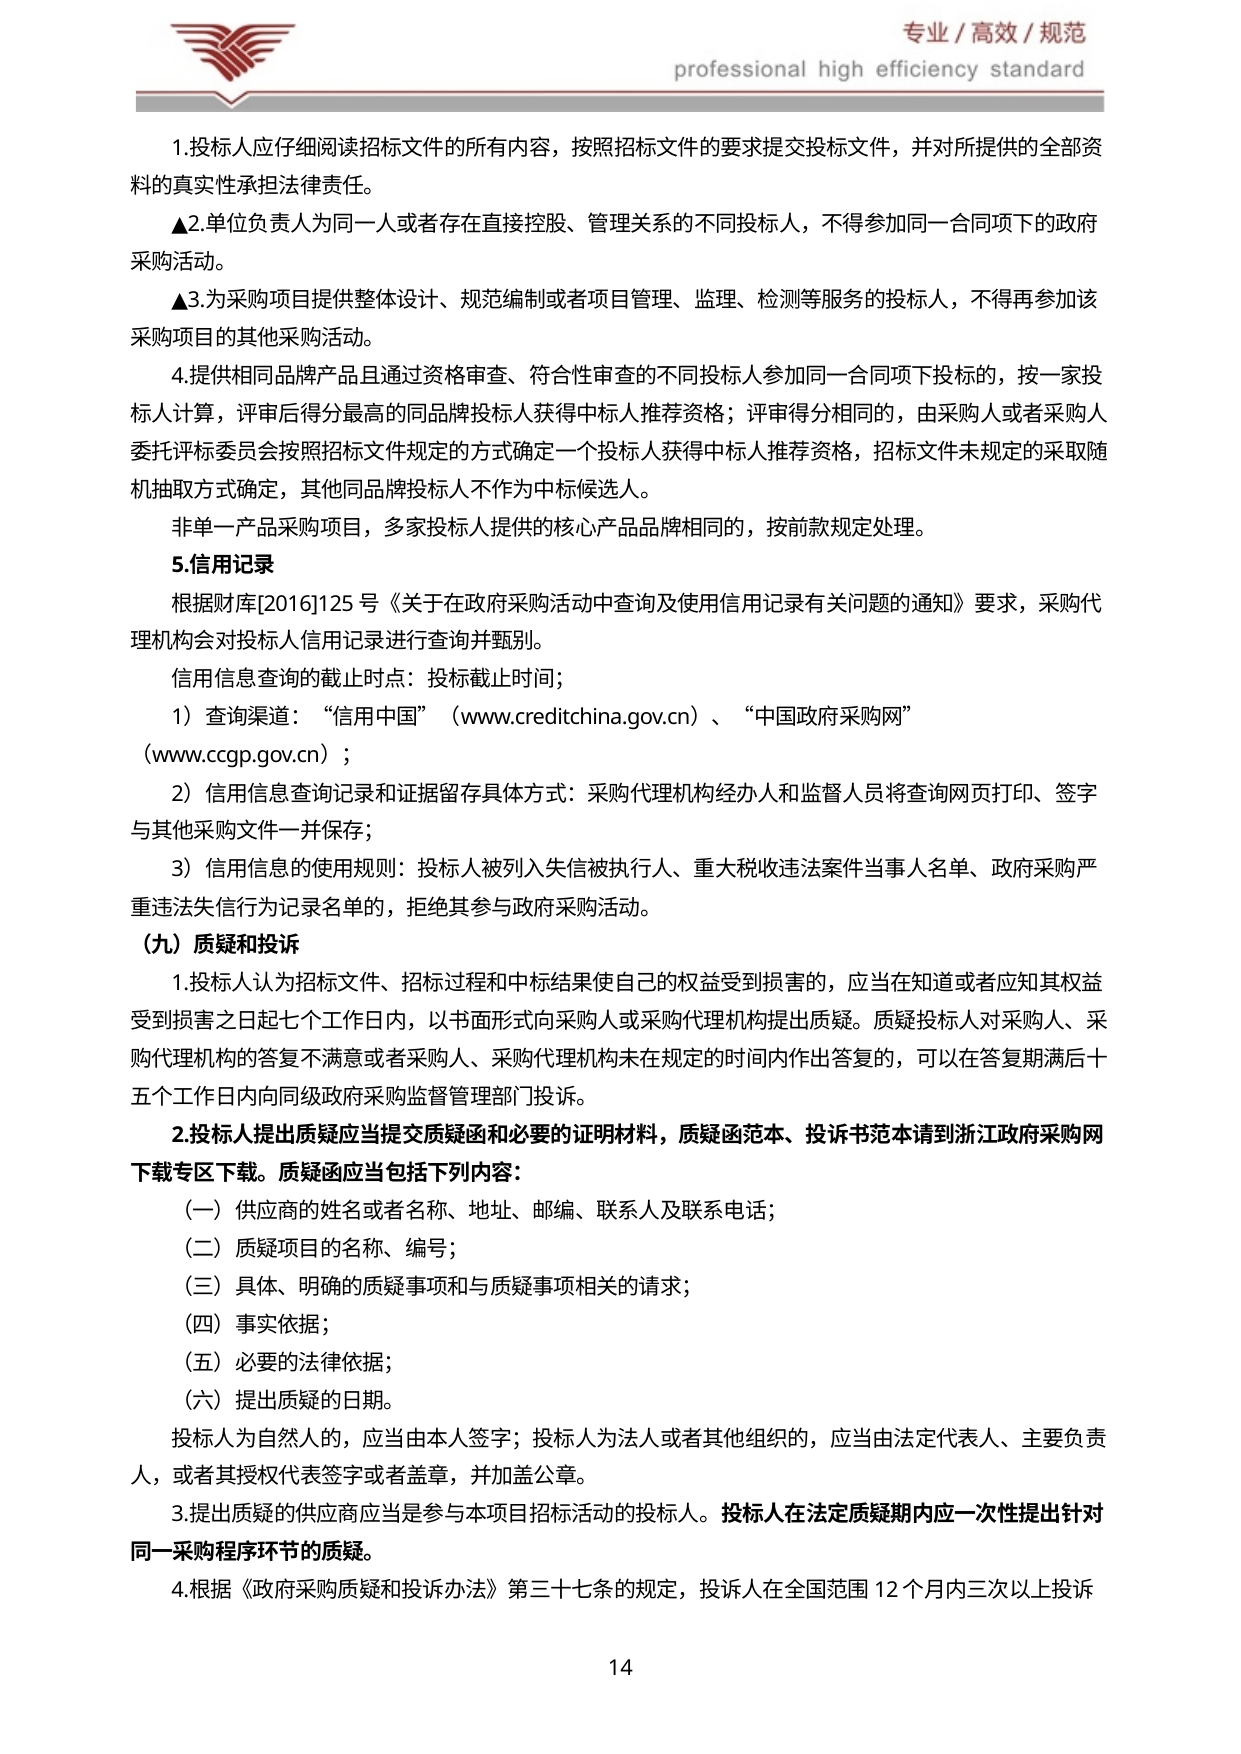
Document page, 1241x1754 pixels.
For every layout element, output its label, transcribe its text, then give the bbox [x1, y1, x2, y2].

text ▲2.单位负责人为同一人或者存在直接控股、管理关系的不同投标人，不得参加同一合同项下的政府采购活动。 [130, 206, 1110, 276]
text 3）信用信息的使用规则：投标人被列入失信被执行人、重大税收违法案件当事人名单、政府采购严重违法失信行为记录名单的，拒绝其参与政府采购活动。 [130, 851, 1110, 921]
text 1.投标人认为招标文件、招标过程和中标结果使自己的权益受到损害的，应当在知道或者应知其权益受到损害之日起七个工作日内，以书面形式向采购人或采购代理机构提出质疑。质疑投标人对采购人、采购代理机构的答复不满意或者采购人、采购代理机构未在规定的时间内作出答复的，可以在答复期满后十五个工作日内向同级政府采购监督管理部门投诉。 [130, 965, 1110, 1111]
text 信用信息查询的截止时点：投标截止时间； [130, 661, 1110, 693]
text （六）提出质疑的日期。 [130, 1383, 1110, 1414]
text （三）具体、明确的质疑事项和与质疑事项相关的请求； [130, 1269, 1110, 1301]
text 4.提供相同品牌产品且通过资格审查、符合性审查的不同投标人参加同一合同项下投标的，按一家投标人计算，评审后得分最高的同品牌投标人获得中标人推荐资格；评审得分相同的，由采购人或者采购人委托评标委员会按照招标文件规定的方式确定一个投标人获得中标人推荐资格，招标文件未规定的采取随机抽取方式确定，其他同品牌投标人不作为中标候选人。 [130, 358, 1110, 503]
text ▲3.为采购项目提供整体设计、规范编制或者项目管理、监理、检测等服务的投标人，不得再参加该采购项目的其他采购活动。 [130, 282, 1110, 351]
text 5.信用记录 [130, 547, 1110, 579]
text （九）质疑和投诉 [130, 927, 1110, 959]
text 根据财库[2016]125号《关于在政府采购活动中查询及使用信用记录有关问题的通知》要求，采购代理机构会对投标人信用记录进行查询并甄别。 [130, 586, 1110, 655]
text 1.投标人应仔细阅读招标文件的所有内容，按照招标文件的要求提交投标文件，并对所提供的全部资料的真实性承担法律责任。 [130, 130, 1110, 199]
text 2.投标人提出质疑应当提交质疑函和必要的证明材料，质疑函范本、投诉书范本请到浙江政府采购网下载专区下载。质疑函应当包括下列内容： [130, 1117, 1110, 1187]
text （二）质疑项目的名称、编号； [130, 1231, 1110, 1263]
text （一）供应商的姓名或者名称、地址、邮编、联系人及联系电话； [130, 1193, 1110, 1225]
text 2）信用信息查询记录和证据留存具体方式：采购代理机构经办人和监督人员将查询网页打印、签字与其他采购文件一并保存； [130, 776, 1110, 845]
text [130, 1572, 1110, 1604]
picture [135, 0, 1105, 112]
text 投标人为自然人的，应当由本人签字；投标人为法人或者其他组织的，应当由法定代表人、主要负责人，或者其授权代表签字或者盖章，并加盖公章。 [130, 1421, 1110, 1490]
text （四）事实依据； [130, 1307, 1110, 1338]
text 1）查询渠道：“信用中国”（www.creditchina.gov.cn）、“中国政府采购网”（www.ccgp.gov.cn）； [130, 699, 1110, 769]
text 非单一产品采购项目，多家投标人提供的核心产品品牌相同的，按前款规定处理。 [130, 509, 1110, 541]
text （五）必要的法律依据； [130, 1345, 1110, 1376]
text 3.提出质疑的供应商应当是参与本项目招标活动的投标人。投标人在法定质疑期内应一次性提出针对同一采购程序环节的质疑。 [130, 1496, 1110, 1566]
